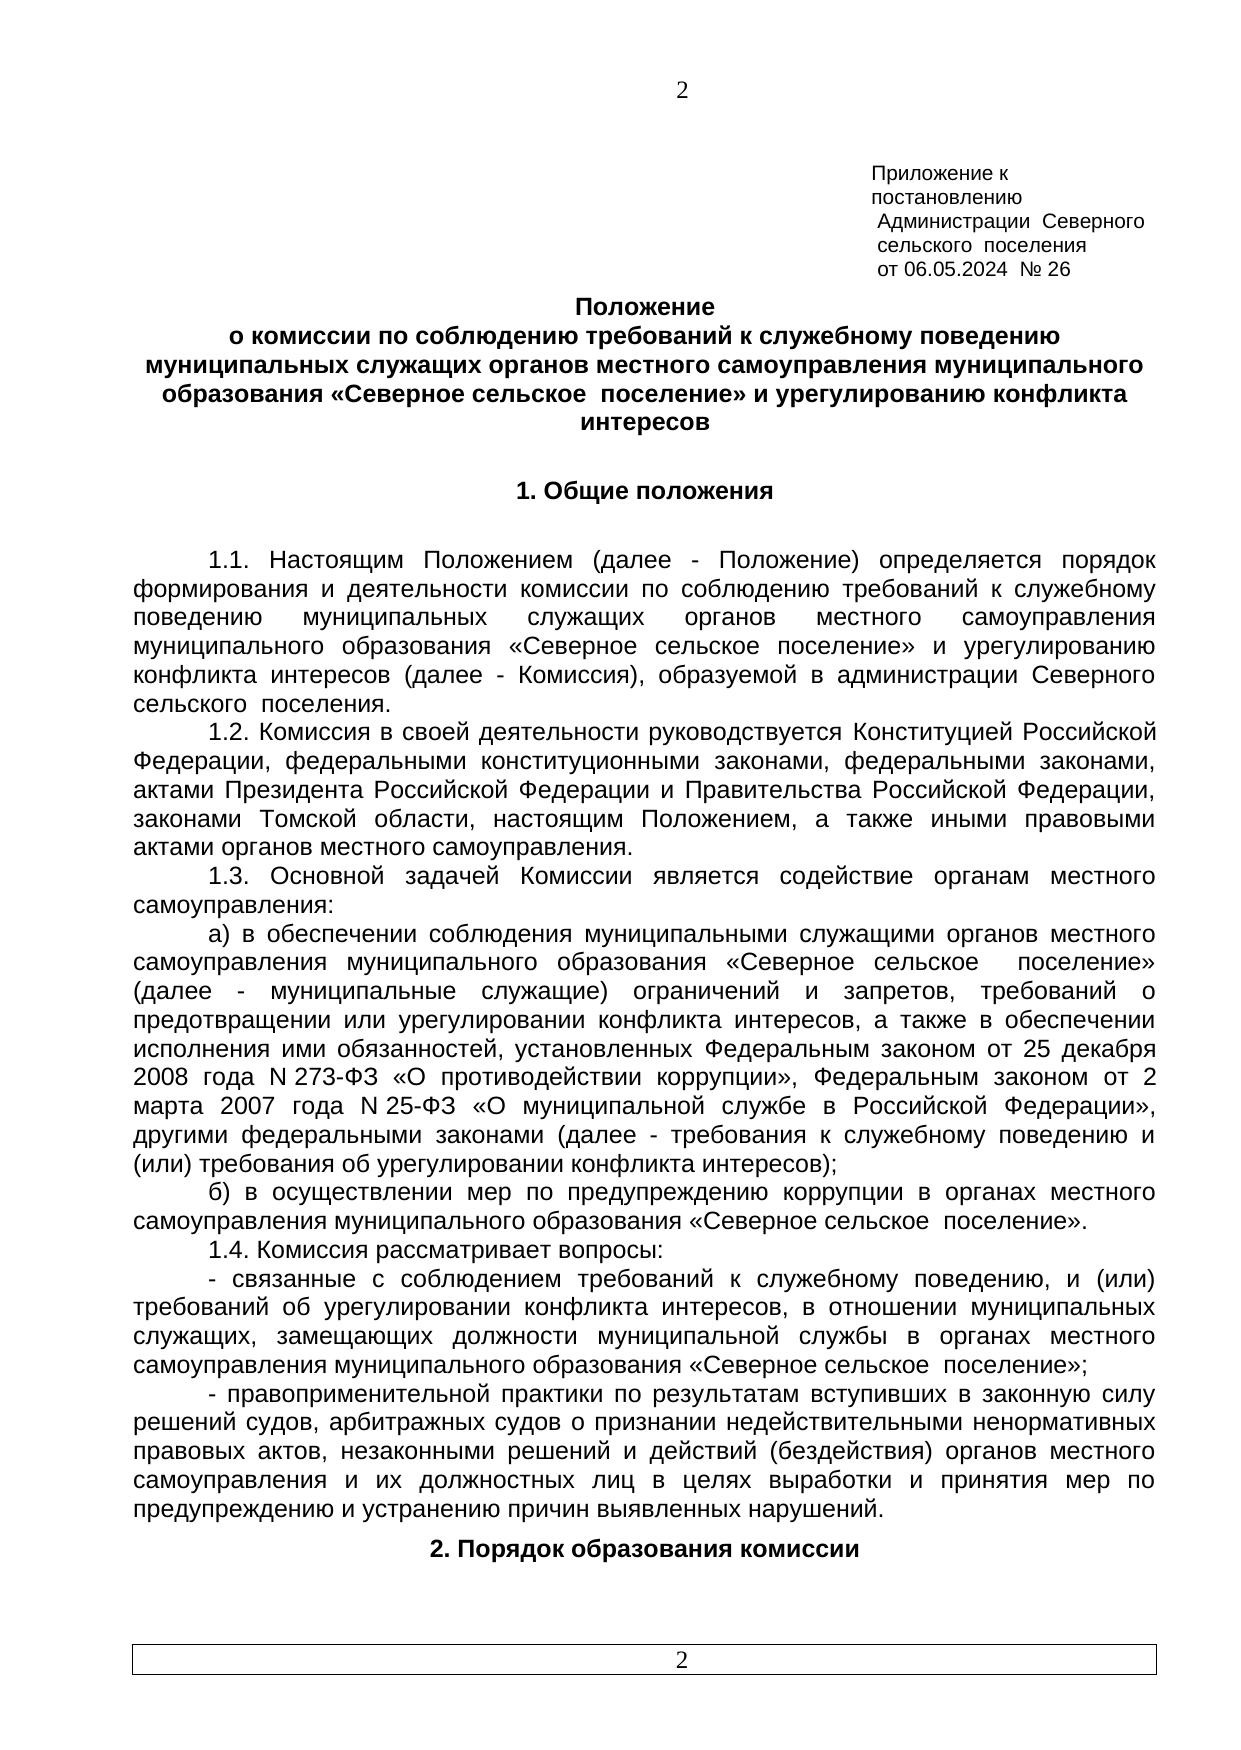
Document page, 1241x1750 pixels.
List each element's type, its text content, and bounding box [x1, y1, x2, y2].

text сельского поселения [871, 233, 1157, 257]
subtitle 2. Порядок образования комиссии [133, 1533, 1157, 1562]
text Администрации Северного [871, 209, 1157, 233]
text 1.3. Основной задачей Комиссии является содействие органам местного самоуправления: [133, 861, 1157, 918]
subtitle Положение о комиссии по соблюдению требований к служебному поведению муниципальных служащих органов местного самоуправления муниципального образования «Северное сельское поселение» и урегулированию конфликта интересов [133, 292, 1157, 436]
text 1.1. Настоящим Положением (далее - Положение) определяется порядок формирования и деятельности комиссии по соблюдению требований к служебному поведению муниципальных служащих органов местного самоуправления муниципального образования «Северное сельское поселение» и урегулированию конфликта интересов (далее - Комиссия), образуемой в администрации Северного сельского поселения. [133, 545, 1157, 717]
text - связанные с соблюдением требований к служебному поведению, и (или) требований об урегулировании конфликта интересов, в отношении муниципальных служащих, замещающих должности муниципальной службы в органах местного самоуправления муниципального образования «Северное сельское поселение»; [133, 1263, 1157, 1378]
subtitle 1. Общие положения [133, 447, 1157, 505]
text - правоприменительной практики по результатам вступивших в законную силу решений судов, арбитражных судов о признании недействительными ненормативных правовых актов, незаконными решений и действий (бездействия) органов местного самоуправления и их должностных лиц в целях выработки и принятия мер по предупреждению и устранению причин выявленных нарушений. [133, 1378, 1157, 1522]
text Приложение к постановлению [871, 161, 1157, 209]
text 1.4. Комиссия рассматривает вопросы: [133, 1235, 1157, 1263]
text а) в обеспечении соблюдения муниципальными служащими органов местного самоуправления муниципального образования «Северное сельское поселение» (далее - муниципальные служащие) ограничений и запретов, требований о предотвращении или урегулировании конфликта интересов, а также в обеспечении исполнения ими обязанностей, установленных Федеральным законом от 25 декабря 2008 года N 273-ФЗ «О противодействии коррупции», Федеральным законом от 2 марта 2007 года N 25-ФЗ «О муниципальной службе в Российской Федерации», другими федеральными законами (далее - требования к служебному поведению и (или) требования об урегулировании конфликта интересов); [133, 918, 1157, 1177]
text 1.2. Комиссия в своей деятельности руководствуется Конституцией Российской Федерации, федеральными конституционными законами, федеральными законами, актами Президента Российской Федерации и Правительства Российской Федерации, законами Томской области, настоящим Положением, а также иными правовыми актами органов местного самоуправления. [133, 717, 1157, 861]
text от 06.05.2024 № 26 [871, 257, 1157, 281]
text б) в осуществлении мер по предупреждению коррупции в органах местного самоуправления муниципального образования «Северное сельское поселение». [133, 1177, 1157, 1235]
